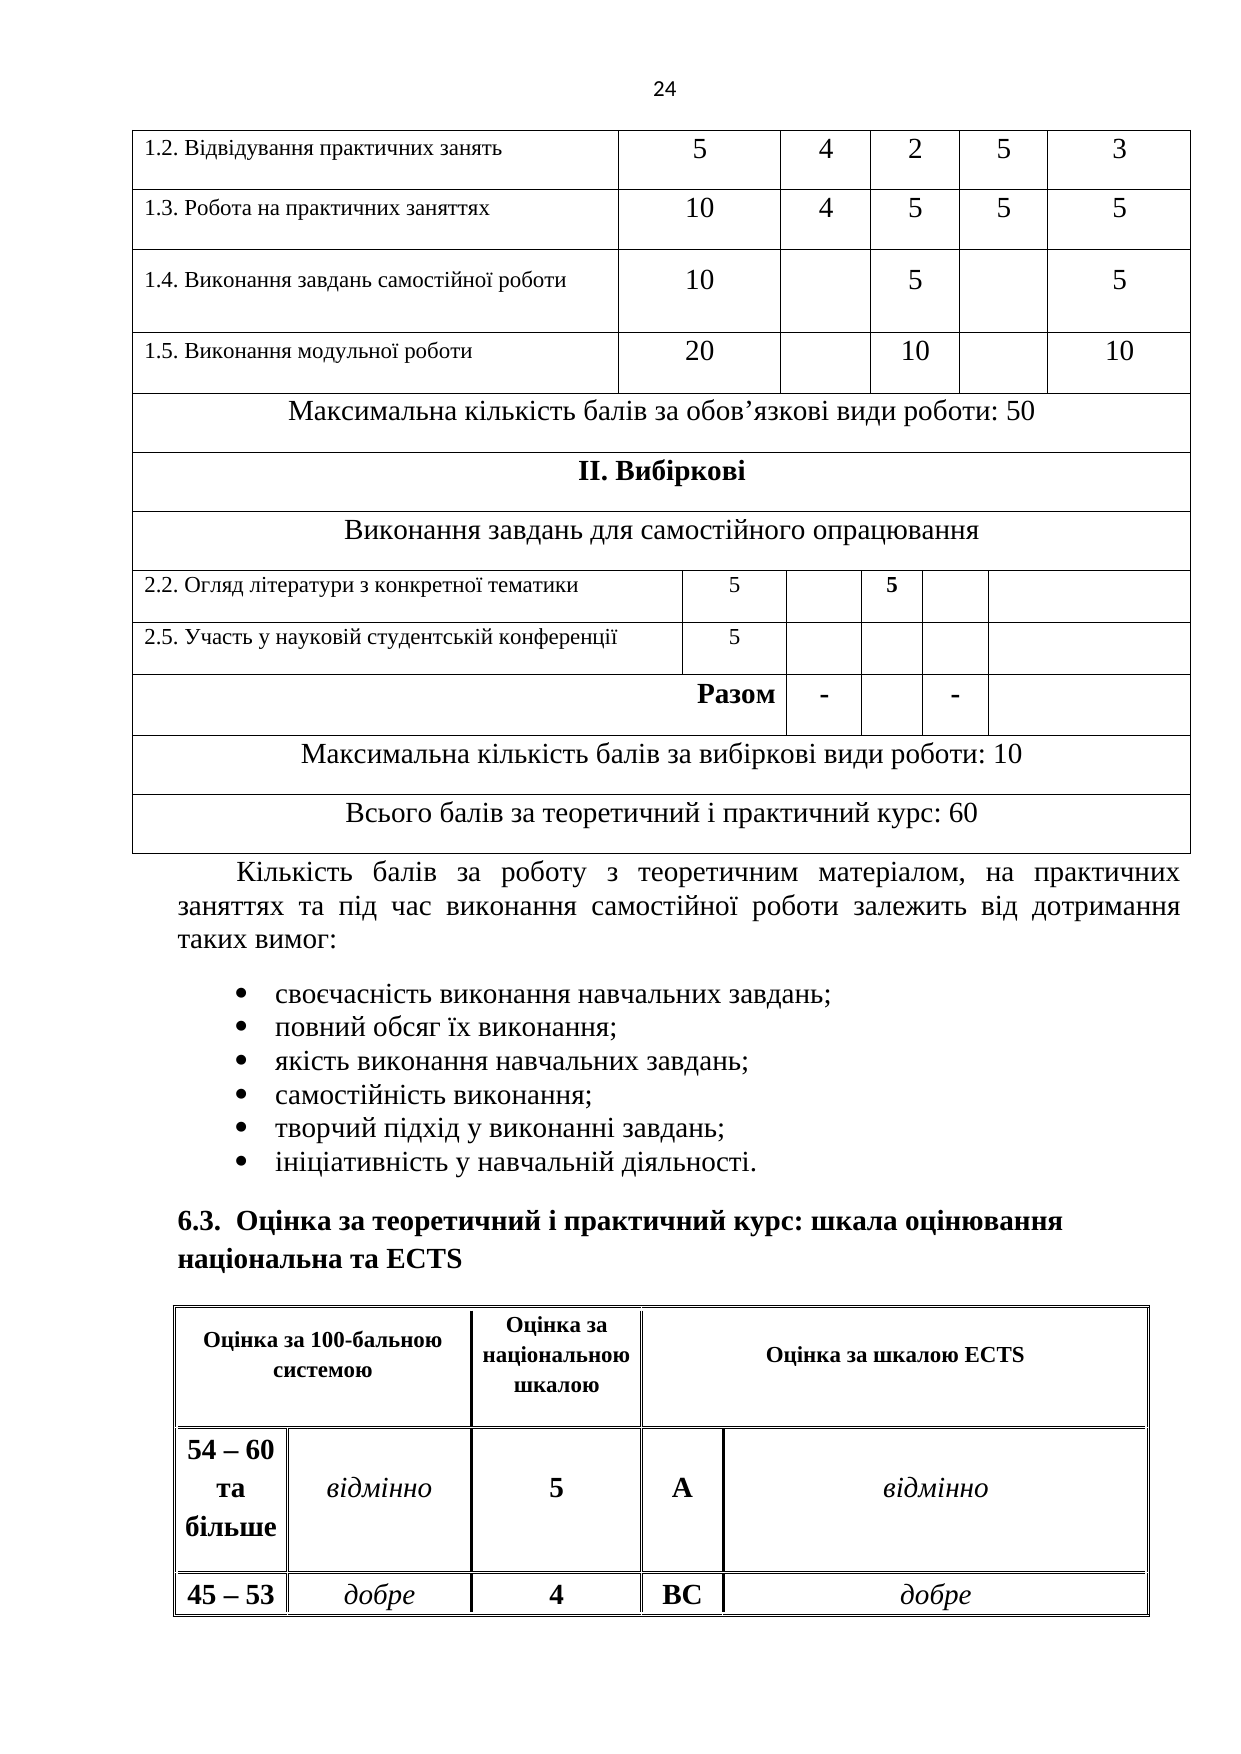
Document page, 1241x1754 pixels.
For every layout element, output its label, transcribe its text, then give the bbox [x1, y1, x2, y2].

table_cell Максимальна кількість балів за вибіркові види роботи: 10 [133, 736, 1190, 794]
list творчий підхід у виконанні завдань; [177, 1110, 1152, 1144]
table_cell 4 [471, 1574, 641, 1613]
table_cell 5 [871, 250, 959, 332]
table_cell відмінно [289, 1429, 470, 1571]
table_cell [923, 571, 988, 622]
table_cell Виконання завдань для самостійного опрацювання [133, 512, 1190, 570]
list своєчасність виконання навчальних завдань; [177, 976, 1152, 1009]
table_cell добре [723, 1571, 1148, 1613]
table_cell 10 [619, 190, 780, 249]
table_cell 10 [871, 333, 959, 392]
list якість виконання навчальних завдань; [177, 1043, 1152, 1077]
table_cell BС [641, 1574, 723, 1613]
table_cell 5 [871, 190, 959, 249]
table_cell [960, 333, 1047, 392]
table_cell 10 [619, 250, 780, 332]
table_cell [923, 623, 988, 674]
list ініціативність у навчальній діяльності. [177, 1144, 1152, 1178]
table_cell 5 [683, 571, 786, 622]
table_header Оцінка за 100-бальною системою [176, 1308, 471, 1426]
table_cell 1.3. Робота на практичних заняттях [133, 190, 618, 249]
table_cell 20 [619, 333, 780, 392]
table_cell 2.5. Участь у науковій студентській конференції [133, 623, 682, 674]
table_cell 5 [862, 571, 922, 622]
table_cell 4 [781, 131, 870, 189]
table_cell [781, 333, 870, 392]
table_cell Разом [133, 675, 786, 735]
table_cell 5 [960, 131, 1047, 189]
table_cell 4 [781, 190, 870, 249]
table_cell 5 [619, 131, 780, 189]
table_cell [989, 675, 1190, 735]
table_cell [989, 571, 1190, 622]
list повний обсяг їх виконання; [177, 1009, 1152, 1043]
table_cell добре [288, 1574, 471, 1613]
table_cell 1.4. Виконання завдань самостійної роботи [133, 250, 618, 332]
table_cell - [787, 675, 861, 735]
text Кількість балів за роботу з теоретичним матеріалом, на практичних заняттях та під час виконання самостійної роботи залежить від дотримання таких вимог: [177, 854, 1181, 955]
table_cell 1.2. Відвідування практичних занять [133, 131, 618, 189]
table_cell [989, 623, 1190, 674]
table_cell [781, 250, 870, 332]
table_cell 5 [473, 1429, 640, 1571]
table_cell відмінно [723, 1426, 1148, 1571]
table_header Оцінка за шкалою ECTS [641, 1308, 1147, 1426]
table_cell 5 [1048, 250, 1190, 332]
text 6.3. Оцінка за теоретичний і практичний курс: шкала оцінювання національна та ECTS [177, 1203, 1152, 1275]
table_cell [862, 675, 922, 735]
table_cell Максимальна кількість балів за обов’язкові види роботи: 50 [133, 394, 1190, 452]
list самостійність виконання; [177, 1077, 1152, 1110]
table_header Оцінка за національною шкалою [471, 1308, 641, 1426]
table_cell 5 [683, 623, 786, 674]
table_cell 45 – 53 [174, 1571, 287, 1613]
table_cell 10 [1048, 333, 1190, 392]
table_cell A [643, 1429, 722, 1571]
table_cell 2.2. Огляд літератури з конкретної тематики [133, 571, 682, 622]
table_cell 5 [960, 190, 1047, 249]
table_cell Всього балів за теоретичний і практичний курс: 60 [133, 795, 1190, 853]
table_cell 2 [871, 131, 959, 189]
table_cell [787, 623, 861, 674]
table_cell [862, 623, 922, 674]
table_cell [960, 250, 1047, 332]
table_cell ІІ. Вибіркові [133, 453, 1190, 511]
table_cell 3 [1048, 131, 1190, 189]
table_cell - [923, 675, 988, 735]
table_cell [787, 571, 861, 622]
table_cell 5 [1048, 190, 1190, 249]
table_cell 1.5. Виконання модульної роботи [133, 333, 618, 392]
table_cell 54 – 60 та більше [174, 1426, 287, 1571]
